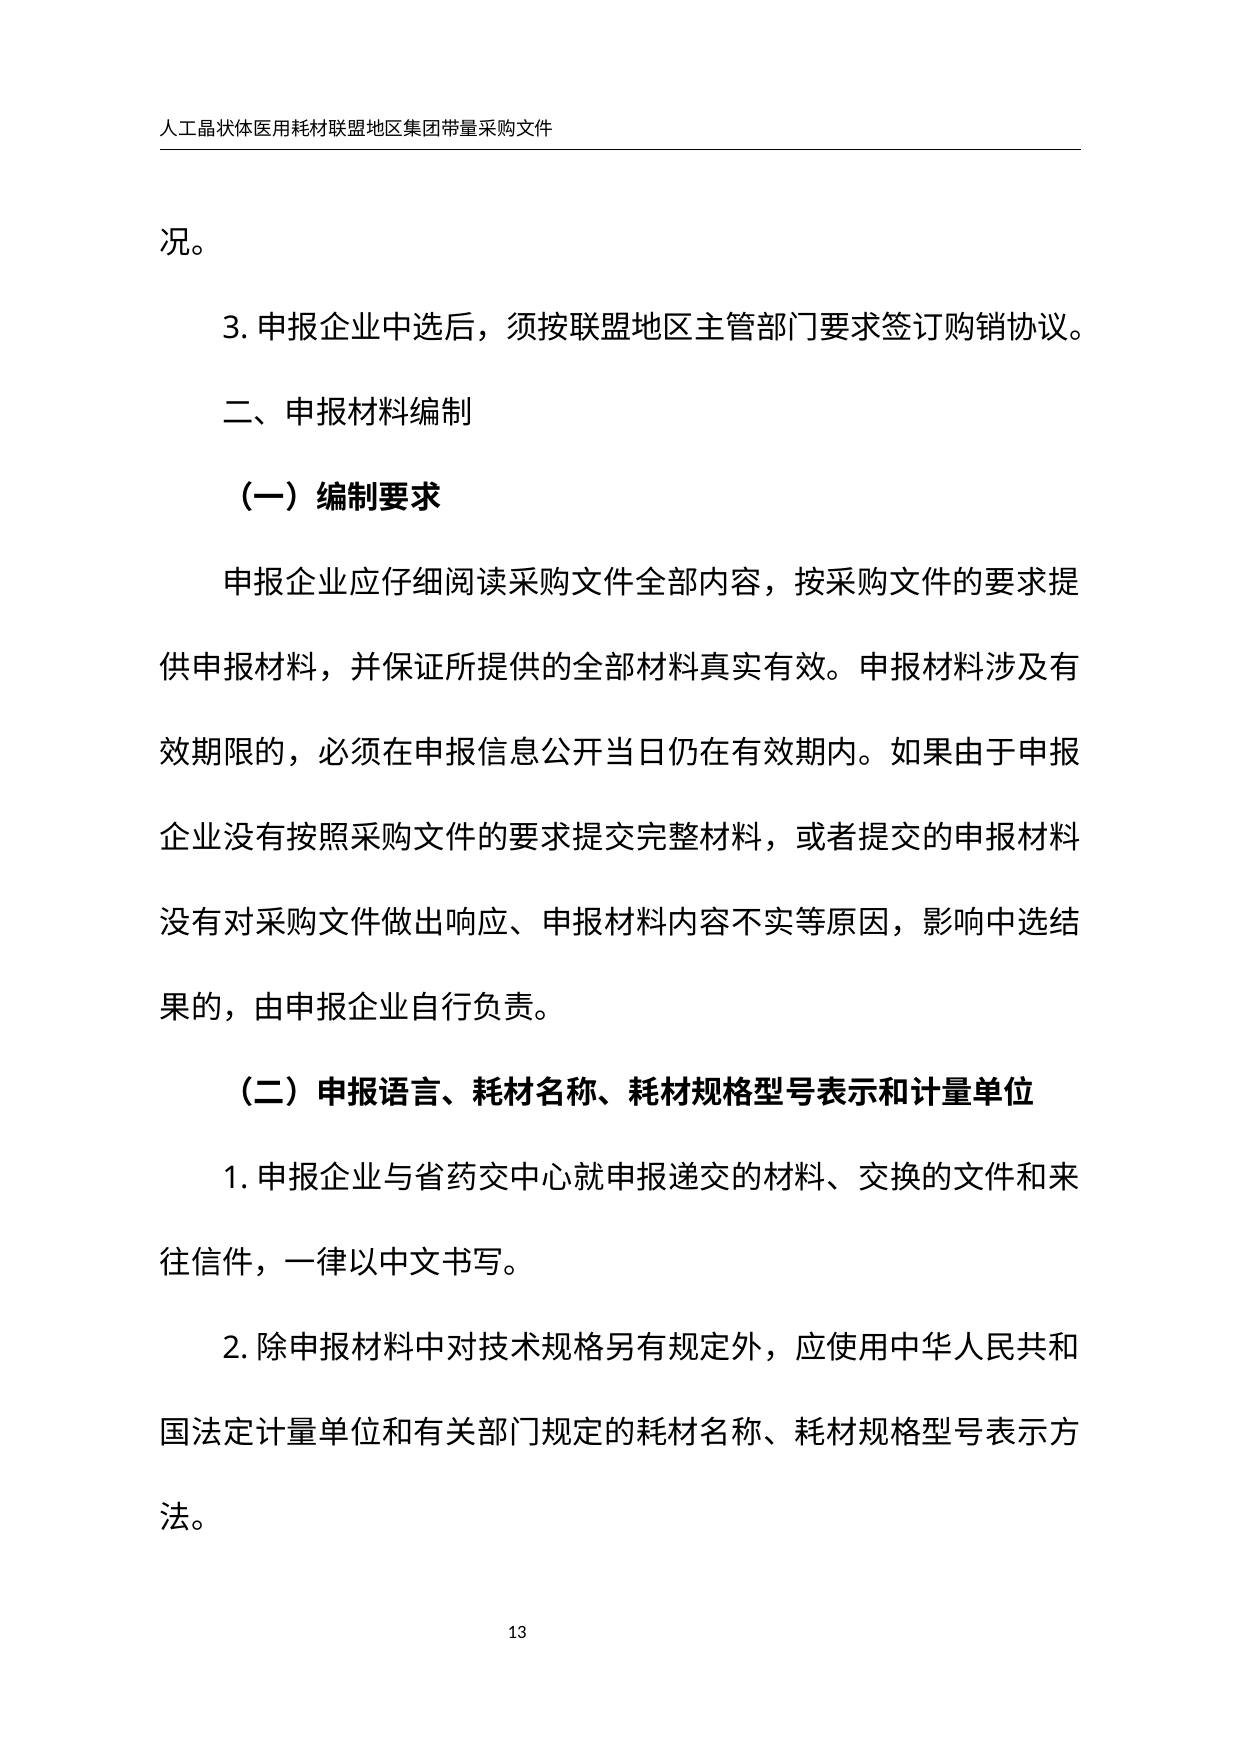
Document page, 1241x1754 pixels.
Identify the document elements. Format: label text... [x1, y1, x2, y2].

text 2. 除申报材料中对技术规格另有规定外，应使用中华人民共和国法定计量单位和有关部门规定的耗材名称、耗材规格型号表示方法。 [159, 1302, 1081, 1557]
text （一）编制要求 [159, 452, 1081, 537]
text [159, 197, 1081, 282]
text 3. 申报企业中选后，须按联盟地区主管部门要求签订购销协议。 [159, 282, 1081, 367]
subtitle 二、申报材料编制 [159, 367, 1081, 452]
text 1. 申报企业与省药交中心就申报递交的材料、交换的文件和来往信件，一律以中文书写。 [159, 1132, 1081, 1302]
text 申报企业应仔细阅读采购文件全部内容，按采购文件的要求提供申报材料，并保证所提供的全部材料真实有效。申报材料涉及有效期限的，必须在申报信息公开当日仍在有效期内。如果由于申报企业没有按照采购文件的要求提交完整材料，或者提交的申报材料没有对采购文件做出响应、申报材料内容不实等原因，影响中选结果的，由申报企业自行负责。 [159, 537, 1081, 1047]
text （二）申报语言、耗材名称、耗材规格型号表示和计量单位 [159, 1047, 1081, 1132]
